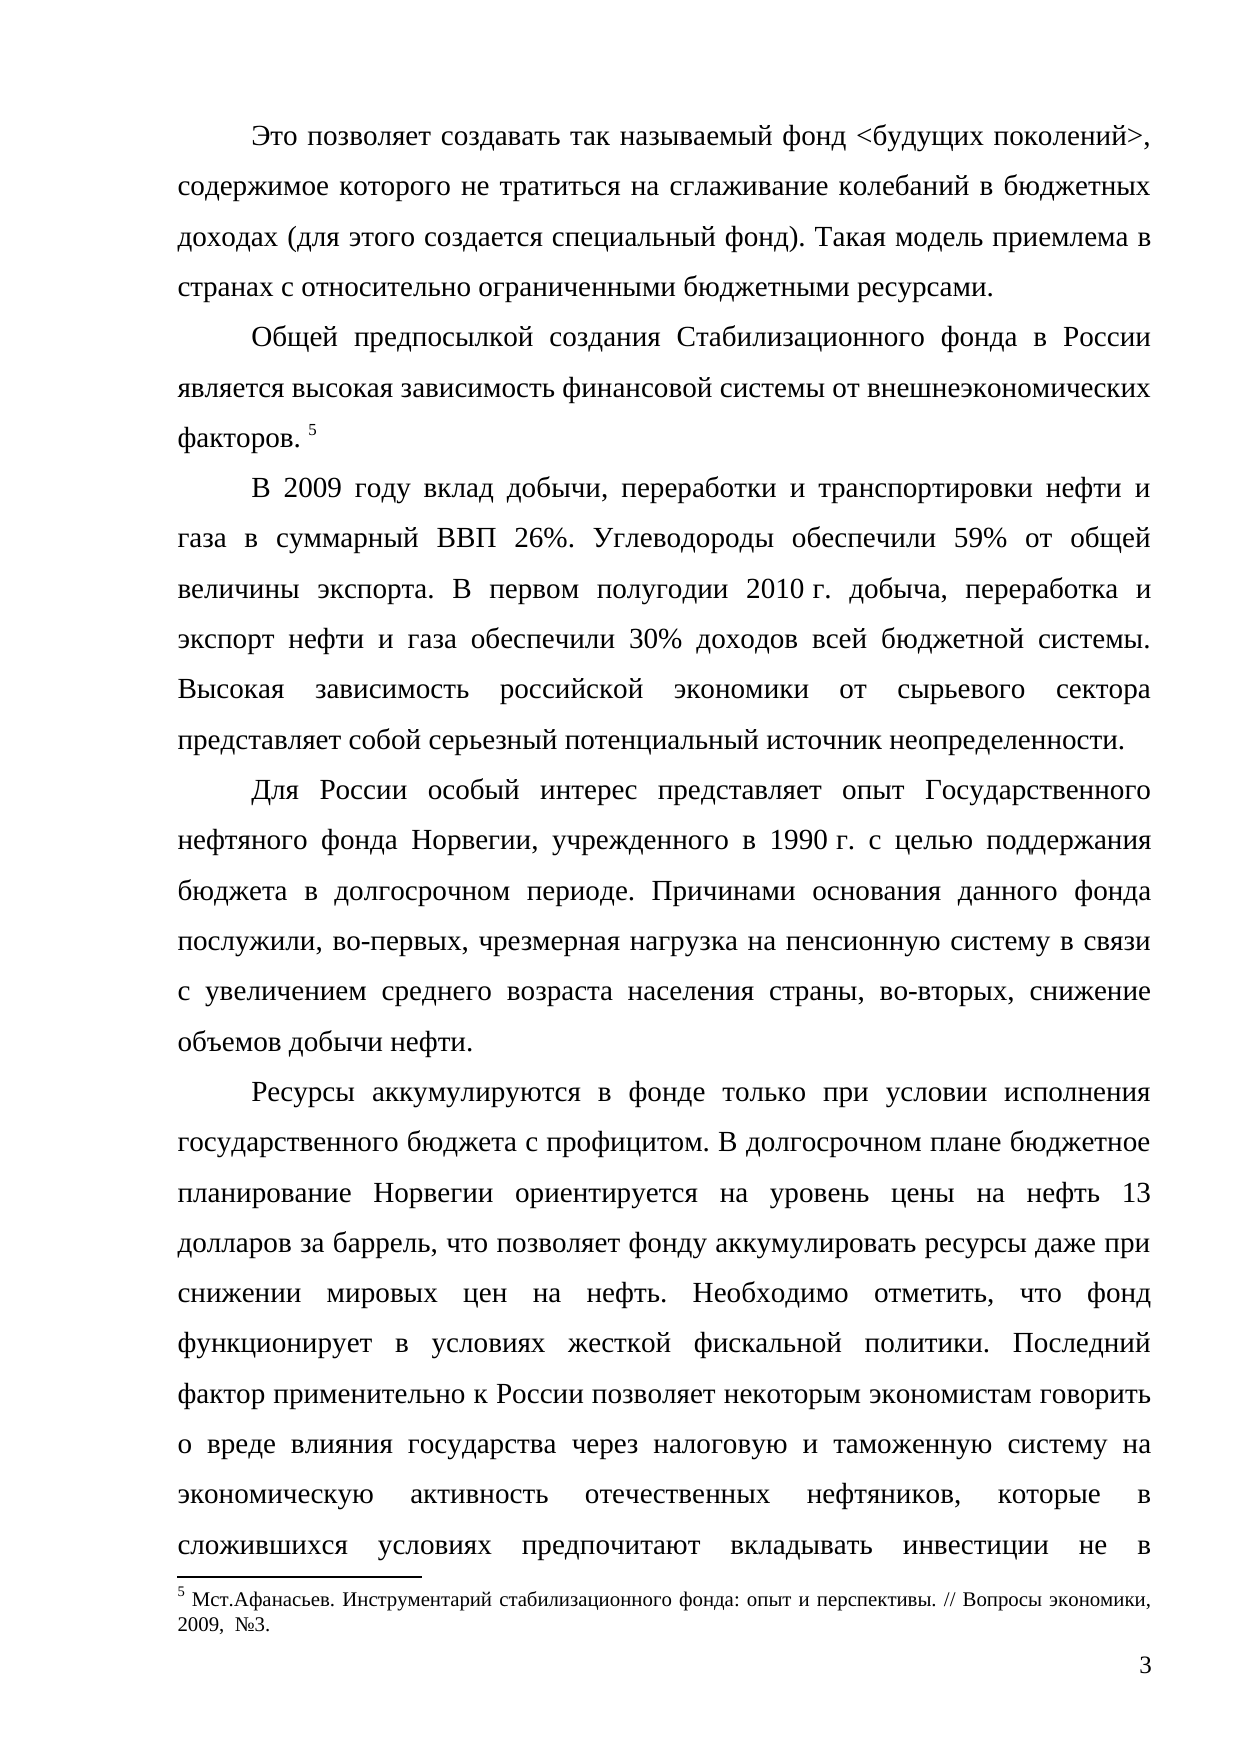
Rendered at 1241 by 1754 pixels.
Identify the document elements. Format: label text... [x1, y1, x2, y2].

text В 2009 году вклад добычи, переработки и транспортировки нефти и газа в суммарный ВВП 26%. Углеводороды обеспечили 59% от общей величины экспорта. В первом полугодии 2010 г. добыча, переработка и экспорт нефти и газа обеспечили 30% доходов всей бюджетной системы. Высокая зависимость российской экономики от сырьевого сектора представляет собой серьезный потенциальный источник неопределенности. [177, 470, 1152, 755]
text Для России особый интерес представляет опыт Государственного нефтяного фонда Норвегии, учрежденного в 1990 г. с целью поддержания бюджета в долгосрочном периоде. Причинами основания данного фонда послужили, во-первых, чрезмерная нагрузка на пенсионную систему в связи с увеличением среднего возраста населения страны, во-вторых, снижение объемов добычи нефти. [177, 772, 1152, 1057]
text Это позволяет создавать так называемый фонд <будущих поколений>, содержимое которого не тратиться на сглаживание колебаний в бюджетных доходах (для этого создается специальный фонд). Такая модель приемлема в странах с относительно ограниченными бюджетными ресурсами. [177, 118, 1152, 303]
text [177, 1074, 1152, 1560]
text Общей предпосылкой создания Стабилизационного фонда в России является высокая зависимость финансовой системы от внешнеэкономических факторов. [177, 319, 1152, 453]
